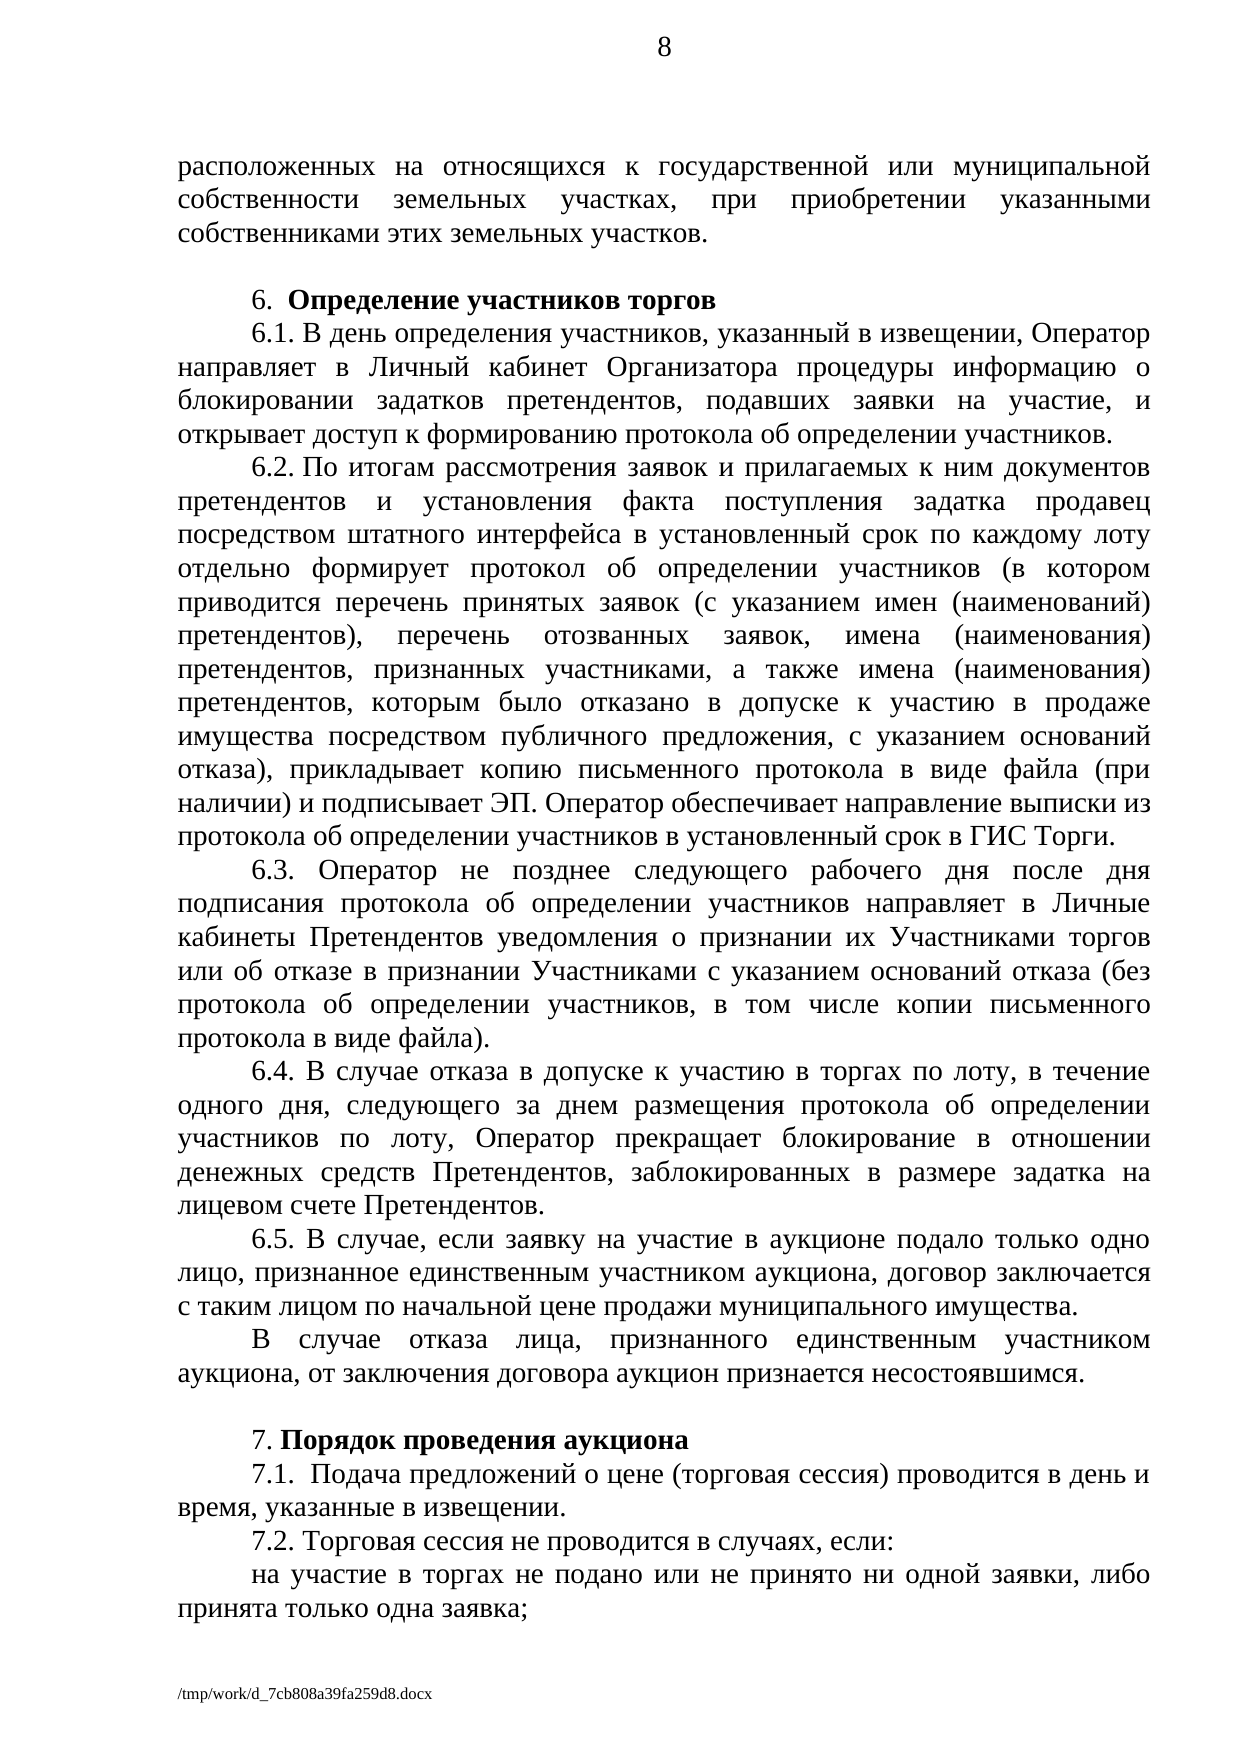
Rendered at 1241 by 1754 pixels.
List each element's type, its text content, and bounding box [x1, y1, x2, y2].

text 6.1. В день определения участников, указанный в извещении, Оператор направляет в Личный кабинет Организатора процедуры информацию о блокировании задатков претендентов, подавших заявки на участие, и открывает доступ к формированию протокола об определении участников. [177, 315, 1152, 449]
text В случае отказа лица, признанного единственным участником аукциона, от заключения договора аукцион признается несостоявшимся. [177, 1322, 1152, 1389]
text 7. Порядок проведения аукциона [177, 1422, 1152, 1456]
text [177, 148, 1152, 248]
text 6.5. В случае, если заявку на участие в аукционе подало только одно лицо, признанное единственным участником аукциона, договор заключается с таким лицом по начальной цене продажи муниципального имущества. [177, 1221, 1152, 1322]
text на участие в торгах не подано или не принято ни одной заявки, либо принята только одна заявка; [177, 1556, 1152, 1623]
text 7.1. Подача предложений о цене (торговая сессия) проводится в день и время, указанные в извещении. [177, 1456, 1152, 1523]
text 7.2. Торговая сессия не проводится в случаях, если: [177, 1523, 1152, 1556]
text 6. Определение участников торгов [177, 282, 1152, 315]
text 6.4. В случае отказа в допуске к участию в торгах по лоту, в течение одного дня, следующего за днем размещения протокола об определении участников по лоту, Оператор прекращает блокирование в отношении денежных средств Претендентов, заблокированных в размере задатка на лицевом счете Претендентов. [177, 1053, 1152, 1221]
text 6.3. Оператор не позднее следующего рабочего дня после дня подписания протокола об определении участников направляет в Личные кабинеты Претендентов уведомления о признании их Участниками торгов или об отказе в признании Участниками с указанием оснований отказа (без протокола об определении участников, в том числе копии письменного протокола в виде файла). [177, 852, 1152, 1053]
text 6.2. По итогам рассмотрения заявок и прилагаемых к ним документов претендентов и установления факта поступления задатка продавец посредством штатного интерфейса в установленный срок по каждому лоту отдельно формирует протокол об определении участников (в котором приводится перечень принятых заявок (с указанием имен (наименований) претендентов), перечень отозванных заявок, имена (наименования) претендентов, признанных участниками, а также имена (наименования) претендентов, которым было отказано в допуске к участию в продаже имущества посредством публичного предложения, с указанием оснований отказа), прикладывает копию письменного протокола в виде файла (при наличии) и подписывает ЭП. Оператор обеспечивает направление выписки из протокола об определении участников в установленный срок в ГИС Торги. [177, 449, 1152, 852]
